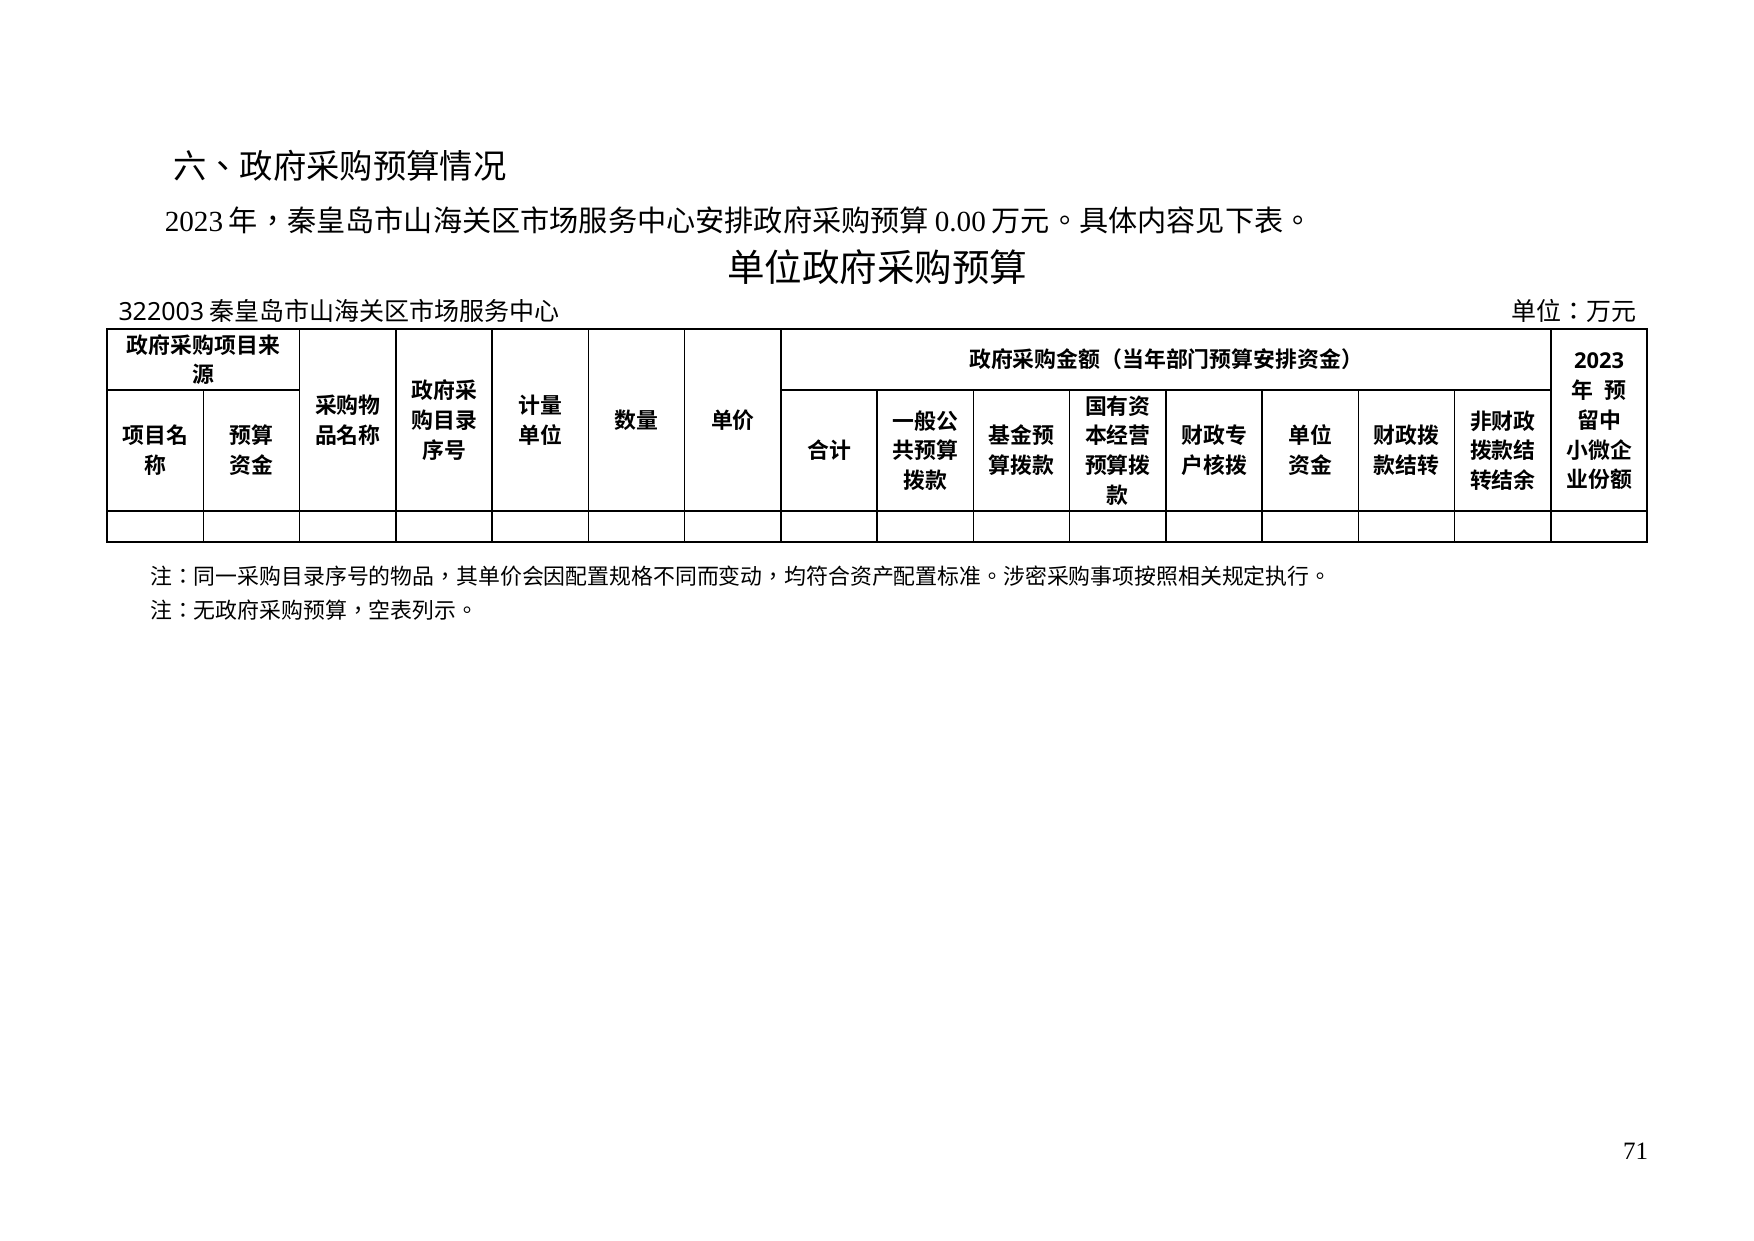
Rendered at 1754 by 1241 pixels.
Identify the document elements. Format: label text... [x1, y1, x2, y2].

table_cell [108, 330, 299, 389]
text 六、政府采购预算情况 [106, 143, 1648, 188]
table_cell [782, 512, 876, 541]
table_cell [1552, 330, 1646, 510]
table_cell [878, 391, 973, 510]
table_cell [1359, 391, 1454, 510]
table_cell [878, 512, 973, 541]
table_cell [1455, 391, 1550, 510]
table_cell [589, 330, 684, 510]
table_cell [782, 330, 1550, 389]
text 2023年，秦皇岛市山海关区市场服务中心安排政府采购预算0.00万元。具体内容见下表。 [106, 189, 1648, 241]
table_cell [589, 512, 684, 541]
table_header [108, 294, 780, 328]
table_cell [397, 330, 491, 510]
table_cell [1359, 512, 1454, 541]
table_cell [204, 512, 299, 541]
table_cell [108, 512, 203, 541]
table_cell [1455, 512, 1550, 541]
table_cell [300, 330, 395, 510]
text 注：无政府采购预算，空表列示。 [106, 595, 1648, 625]
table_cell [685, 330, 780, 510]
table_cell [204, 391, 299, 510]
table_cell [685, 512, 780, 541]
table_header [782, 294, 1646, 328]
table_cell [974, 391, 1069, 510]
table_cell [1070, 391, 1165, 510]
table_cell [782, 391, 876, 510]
text 单位政府采购预算 [106, 241, 1648, 292]
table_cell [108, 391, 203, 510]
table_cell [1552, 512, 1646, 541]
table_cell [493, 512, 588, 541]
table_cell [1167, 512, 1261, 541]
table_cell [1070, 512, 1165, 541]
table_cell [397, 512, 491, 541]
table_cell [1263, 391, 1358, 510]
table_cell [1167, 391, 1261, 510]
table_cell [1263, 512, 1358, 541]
text 注：同一采购目录序号的物品，其单价会因配置规格不同而变动，均符合资产配置标准。涉密采购事项按照相关规定执行。 [106, 543, 1648, 595]
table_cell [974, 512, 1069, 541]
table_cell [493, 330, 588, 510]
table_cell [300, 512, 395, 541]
